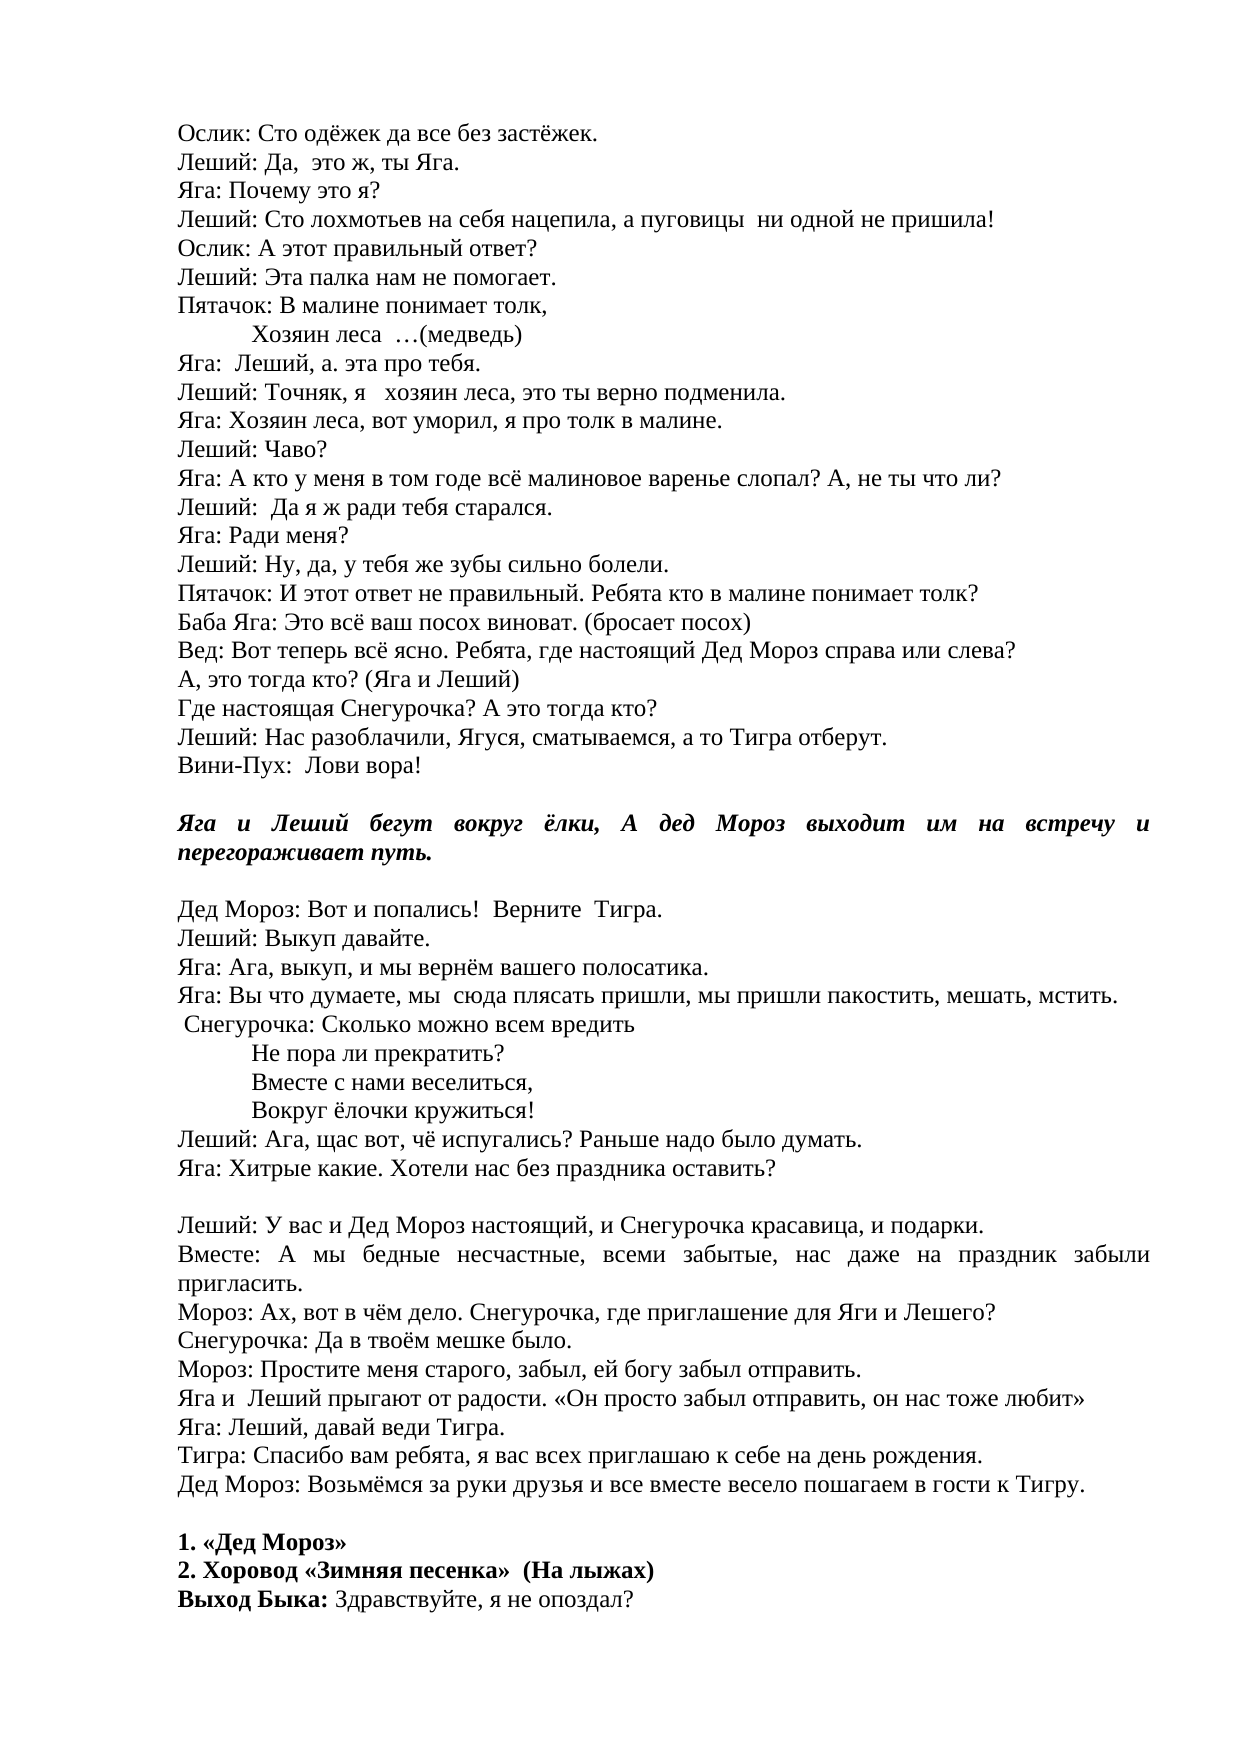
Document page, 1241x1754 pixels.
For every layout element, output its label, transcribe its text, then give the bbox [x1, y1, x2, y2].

text Вместе с нами веселиться, [177, 1067, 1152, 1096]
text Яга: Вы что думаете, мы сюда плясать пришли, мы пришли пакостить, мешать, мстить. [177, 981, 1152, 1009]
text Леший: Ну, да, у тебя же зубы сильно болели. [177, 549, 1152, 578]
text Яга: Леший, а. эта про тебя. [177, 348, 1152, 377]
text Дед Мороз: Возьмёмся за руки друзья и все вместе весело пошагаем в гости к Тигру. [177, 1469, 1152, 1498]
text Яга: Леший, давай веди Тигра. [177, 1412, 1152, 1441]
text Хозяин леса …(медведь) [177, 319, 1152, 348]
text 1. «Дед Мороз» [177, 1527, 1152, 1556]
text Леший: Точняк, я хозяин леса, это ты верно подменила. [177, 377, 1152, 406]
text Дед Мороз: Вот и попались! Верните Тигра. [177, 894, 1152, 923]
text Леший: Эта палка нам не помогает. [177, 262, 1152, 291]
text Пятачок: В малине понимает толк, [177, 291, 1152, 319]
text Яга: Хитрые какие. Хотели нас без праздника оставить? [177, 1153, 1152, 1182]
text Леший: У вас и Дед Мороз настоящий, и Снегурочка красавица, и подарки. [177, 1211, 1152, 1239]
text Где настоящая Снегурочка? А это тогда кто? [177, 693, 1152, 722]
text Леший: Да я ж ради тебя старался. [177, 492, 1152, 521]
text 2. Хоровод «Зимняя песенка» (На лыжах) [177, 1556, 1152, 1584]
text Яга: Почему это я? [177, 176, 1152, 204]
text Не пора ли прекратить? [177, 1038, 1152, 1067]
text Вместе: А мы бедные несчастные, всеми забытые, нас даже на праздник забыли пригласить. [177, 1239, 1152, 1297]
text Снегурочка: Да в твоём мешке было. [177, 1326, 1152, 1354]
text Тигра: Спасибо вам ребята, я вас всех приглашаю к себе на день рождения. [177, 1441, 1152, 1469]
text Леший: Выкуп давайте. [177, 923, 1152, 952]
text Яга: Хозяин леса, вот уморил, я про толк в малине. [177, 406, 1152, 434]
text Ослик: А этот правильный ответ? [177, 233, 1152, 262]
text Вед: Вот теперь всё ясно. Ребята, где настоящий Дед Мороз справа или слева? [177, 636, 1152, 664]
text Снегурочка: Сколько можно всем вредить [177, 1009, 1152, 1038]
text Яга: А кто у меня в том годе всё малиновое варенье слопал? А, не ты что ли? [177, 463, 1152, 492]
text Леший: Чаво? [177, 434, 1152, 463]
text Выход Быка: Здравствуйте, я не опоздал? [177, 1584, 1152, 1613]
text А, это тогда кто? (Яга и Леший) [177, 664, 1152, 693]
text Леший: Сто лохмотьев на себя нацепила, а пуговицы ни одной не пришила! [177, 204, 1152, 233]
text Вини-Пух: Лови вора! [177, 751, 1152, 779]
text Мороз: Ах, вот в чём дело. Снегурочка, где приглашение для Яги и Лешего? [177, 1297, 1152, 1326]
text Пятачок: И этот ответ не правильный. Ребята кто в малине понимает толк? [177, 578, 1152, 607]
text Ослик: Сто одёжек да все без застёжек. [177, 118, 1152, 147]
text Вокруг ёлочки кружиться! [177, 1096, 1152, 1124]
text Леший: Нас разоблачили, Ягуся, сматываемся, а то Тигра отберут. [177, 722, 1152, 751]
text Яга: Ага, выкуп, и мы вернём вашего полосатика. [177, 952, 1152, 981]
text Мороз: Простите меня старого, забыл, ей богу забыл отправить. [177, 1354, 1152, 1383]
text Леший: Да, это ж, ты Яга. [177, 147, 1152, 176]
text Яга и Леший бегут вокруг ёлки, А дед Мороз выходит им на встречу и перегораживает путь. [177, 808, 1152, 866]
text Леший: Ага, щас вот, чё испугались? Раньше надо было думать. [177, 1124, 1152, 1153]
text Яга: Ради меня? [177, 521, 1152, 549]
text Баба Яга: Это всё ваш посох виноват. (бросает посох) [177, 607, 1152, 636]
text Яга и Леший прыгают от радости. «Он просто забыл отправить, он нас тоже любит» [177, 1383, 1152, 1412]
